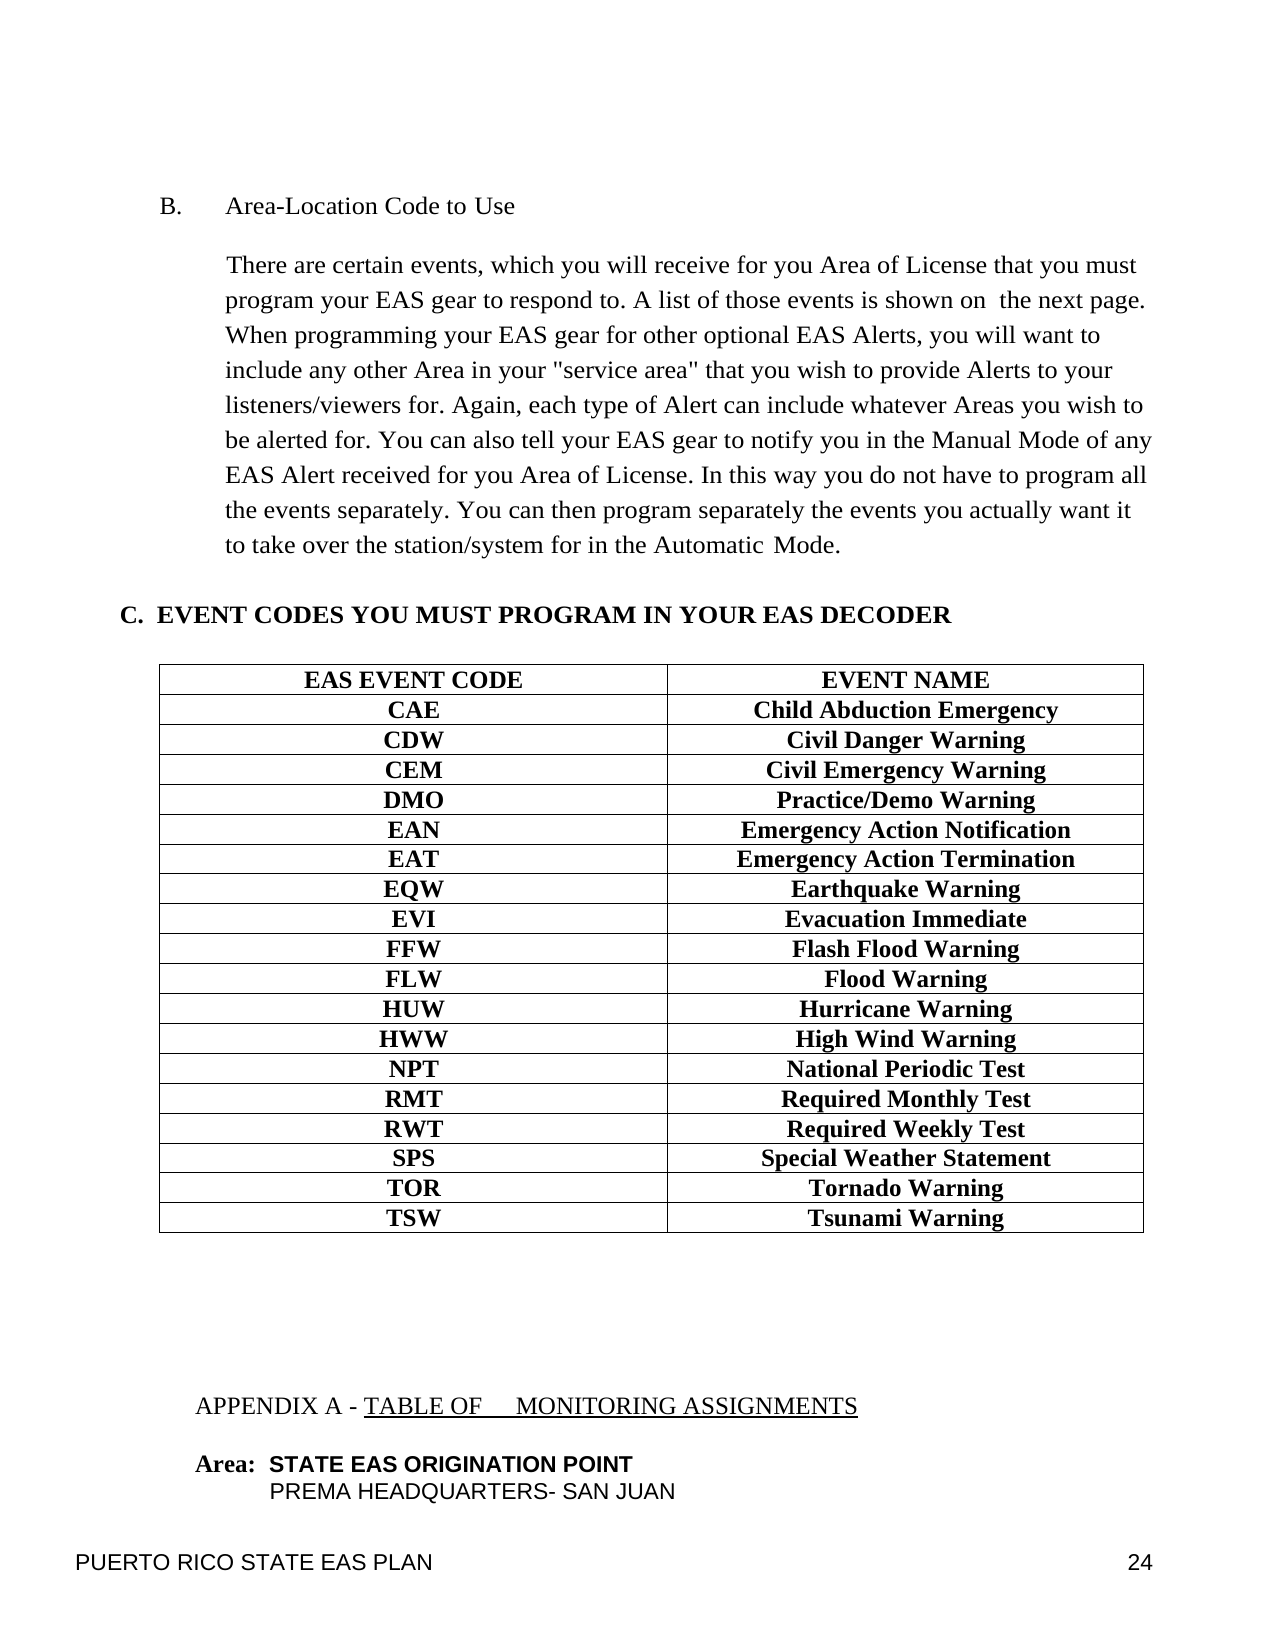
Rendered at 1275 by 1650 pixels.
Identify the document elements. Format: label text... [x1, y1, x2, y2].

table_cell Emergency Action Notification [668, 815, 1143, 843]
table_cell NPT [160, 1054, 667, 1083]
table_cell Child Abduction Emergency [668, 695, 1143, 724]
table_cell FLW [160, 964, 667, 993]
table_cell Emergency Action Termination [668, 845, 1143, 873]
table_cell Hurricane Warning [668, 994, 1143, 1023]
text Area: STATE EAS ORIGINATION POINT [195, 1449, 666, 1478]
table_cell Tsunami Warning [668, 1203, 1143, 1232]
table_cell Flood Warning [668, 964, 1143, 993]
table_cell CAE [160, 695, 667, 724]
table_cell Special Weather Statement [668, 1144, 1143, 1172]
table_cell DMO [160, 785, 667, 813]
subtitle APPENDIX A - TABLE OF MONITORING ASSIGNMENTS [195, 1391, 1153, 1421]
table_cell High Wind Warning [668, 1024, 1143, 1053]
table_header EVENT NAME [668, 665, 1143, 694]
table_cell EVI [160, 904, 667, 933]
table_cell Flash Flood Warning [668, 934, 1143, 963]
table_cell SPS [160, 1144, 667, 1172]
list Area-Location Code to Use [152, 191, 1153, 220]
table_cell HWW [160, 1024, 667, 1053]
table_cell National Periodic Test [668, 1054, 1143, 1083]
text PREMA HEADQUARTERS- SAN JUAN [0, 1478, 1153, 1504]
table_cell Practice/Demo Warning [668, 785, 1143, 813]
table_cell FFW [160, 934, 667, 963]
table_header EAS EVENT CODE [160, 665, 667, 694]
table_cell EAN [160, 815, 667, 843]
table_cell Required Monthly Test [668, 1084, 1143, 1112]
table_cell HUW [160, 994, 667, 1023]
table_cell RMT [160, 1084, 667, 1112]
table_cell CDW [160, 725, 667, 754]
table_cell CEM [160, 755, 667, 784]
table_cell Required Weekly Test [668, 1114, 1143, 1142]
subtitle EVENT CODES YOU MUST PROGRAM IN YOUR EAS DECODER [119, 600, 1153, 629]
text There are certain events, which you will receive for you Area of License that you must program your EAS gear to respond to. A list of those events is shown on the next page. When programming your EAS gear for other optional EAS Alerts, you will want to include any other Area in your "service area" that you wish to provide Alerts to your listeners/viewers for. Again, each type of Alert can include whatever Areas you wish to be alerted for. You can also tell your EAS gear to notify you in the Manual Mode of any EAS Alert received for you Area of License. In this way you do not have to program all the events separately. You can then program separately the events you actually want it to take over the station/system for in the Automatic Mode. [225, 250, 1157, 558]
table_cell Civil Danger Warning [668, 725, 1143, 754]
table_cell RWT [160, 1114, 667, 1142]
table_cell Earthquake Warning [668, 874, 1143, 903]
table_cell Evacuation Immediate [668, 904, 1143, 933]
table_cell TOR [160, 1173, 667, 1202]
table_cell Tornado Warning [668, 1173, 1143, 1202]
table_cell TSW [160, 1203, 667, 1232]
table_cell Civil Emergency Warning [668, 755, 1143, 784]
table_cell EQW [160, 874, 667, 903]
table_cell EAT [160, 845, 667, 873]
